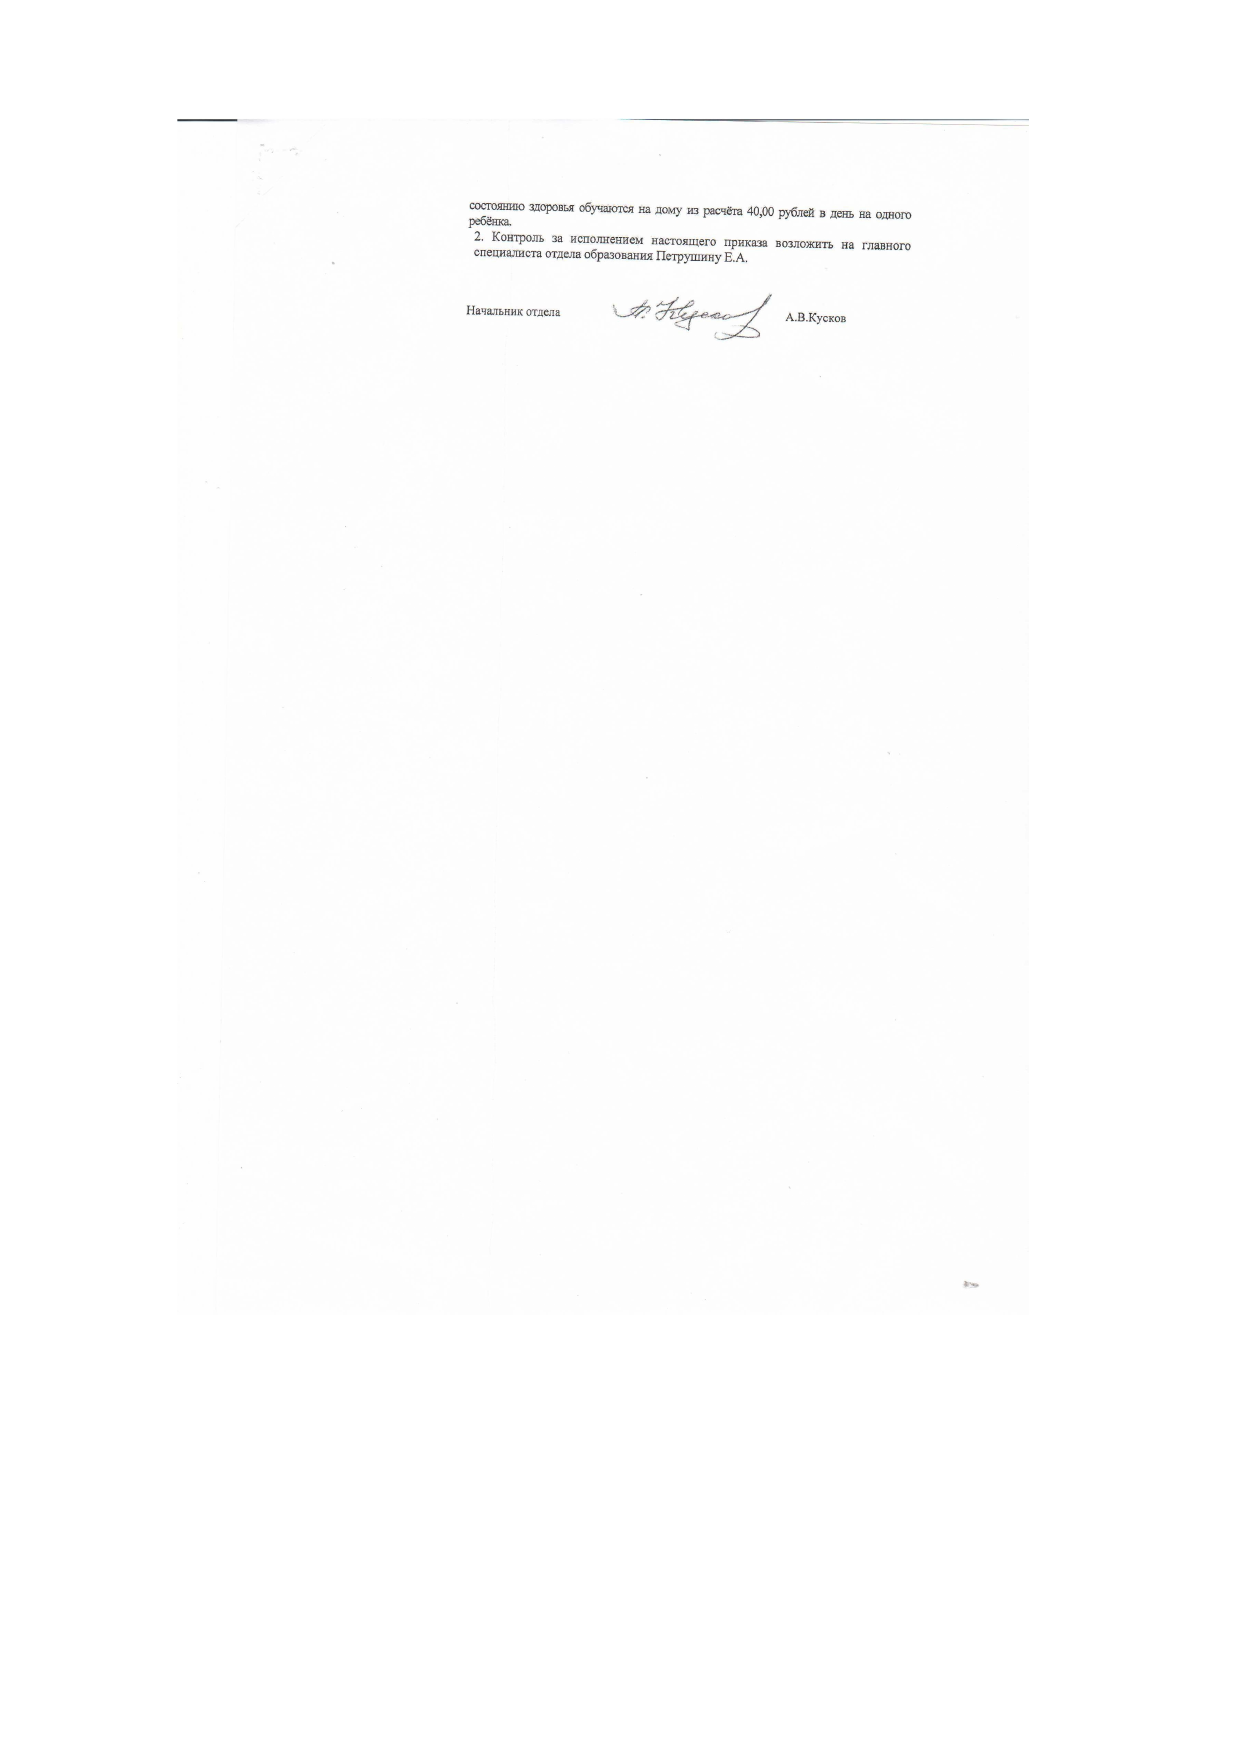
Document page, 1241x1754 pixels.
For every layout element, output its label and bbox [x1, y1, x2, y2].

picture [177, 118, 1029, 1315]
